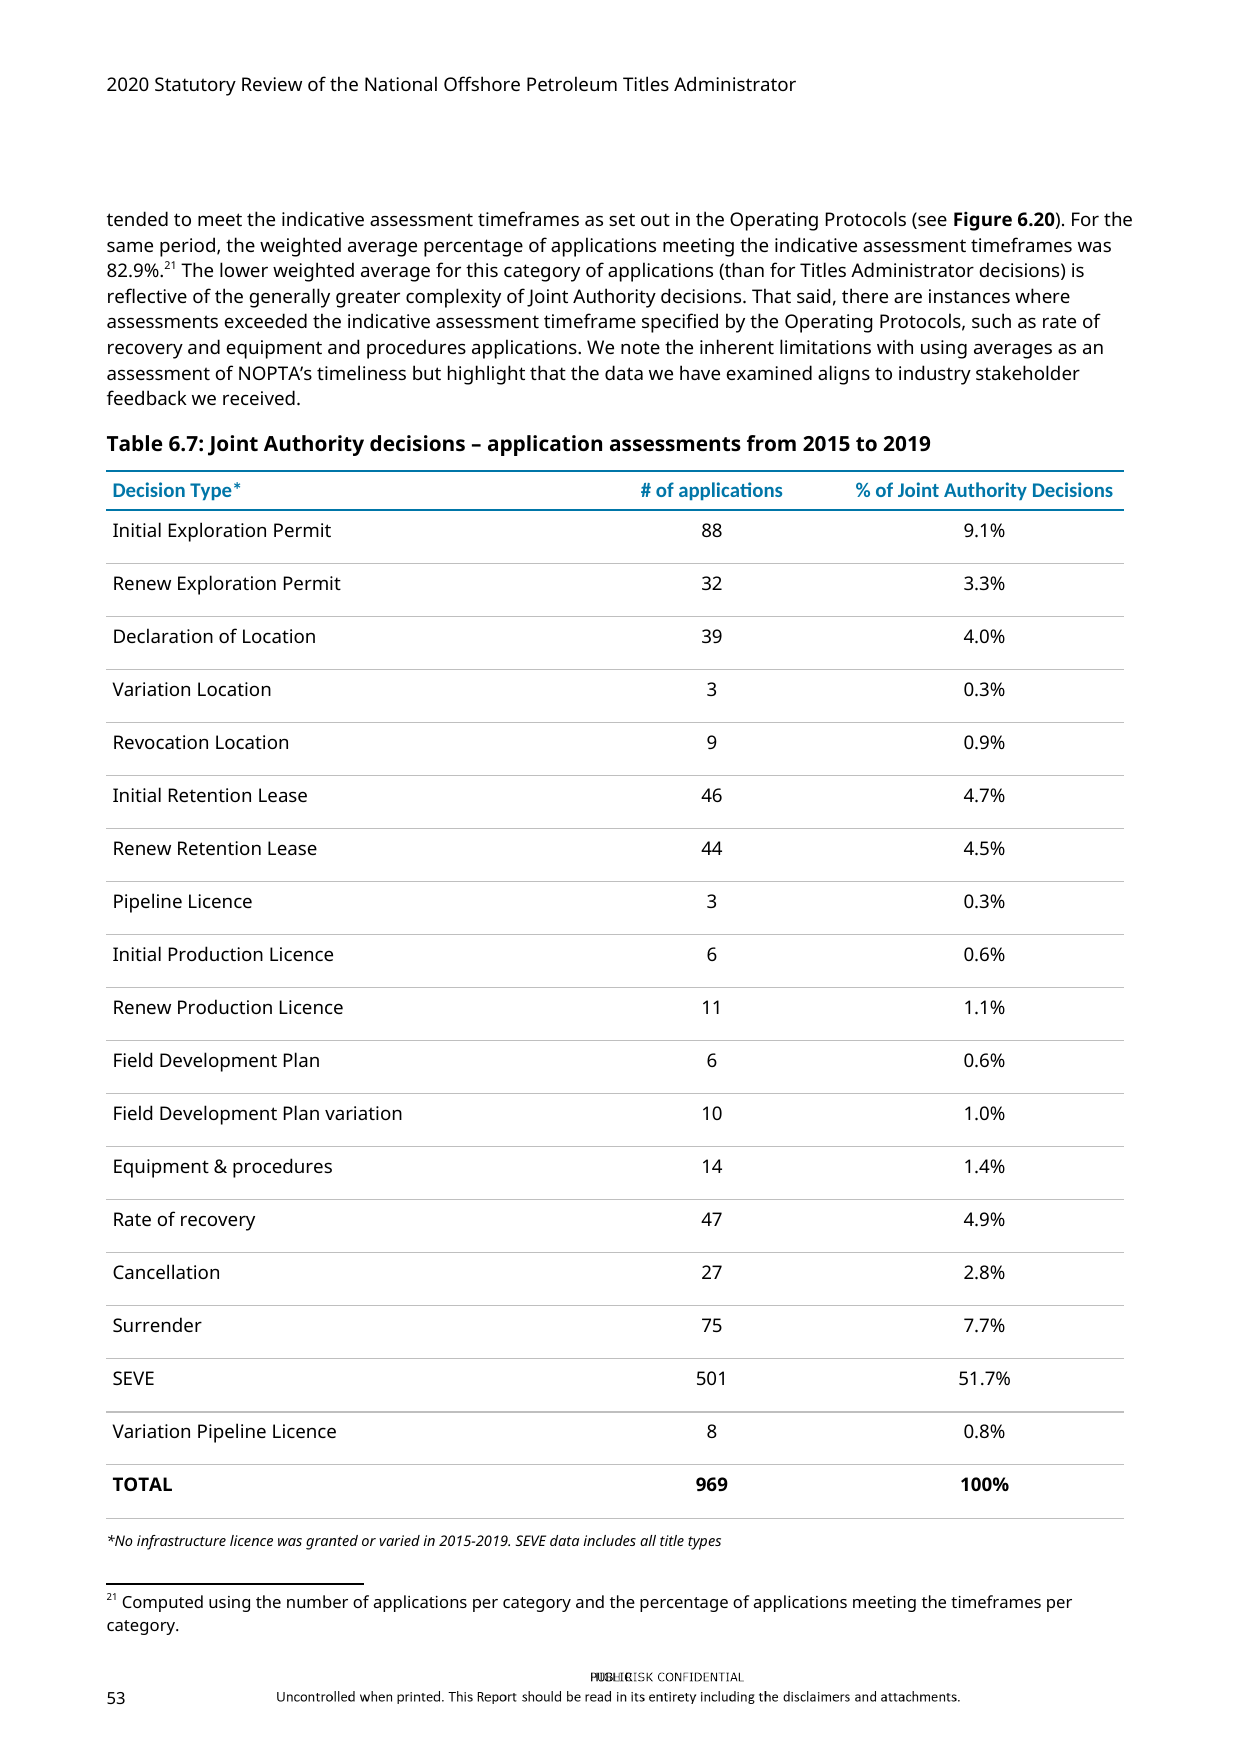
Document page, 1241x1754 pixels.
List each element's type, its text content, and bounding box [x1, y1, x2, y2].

table_cell 1.0% [845, 1094, 1124, 1146]
table_cell 3.3% [845, 564, 1124, 616]
table_cell 88 [579, 511, 844, 563]
table_cell SEVE [106, 1359, 579, 1411]
table_cell Renew Production Licence [106, 988, 579, 1040]
table_cell 1.4% [845, 1147, 1124, 1199]
table_cell 8 [579, 1413, 844, 1464]
table_cell Revocation Location [106, 723, 579, 775]
table_cell 2.8% [845, 1253, 1124, 1305]
table_cell 39 [579, 617, 844, 669]
table_cell 11 [579, 988, 844, 1040]
table_cell 75 [579, 1306, 844, 1358]
table_cell 100% [845, 1465, 1124, 1517]
table_cell 4.9% [845, 1200, 1124, 1252]
table_cell Pipeline Licence [106, 882, 579, 934]
table_cell 44 [579, 829, 844, 881]
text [106, 207, 1134, 411]
table_cell 0.3% [845, 882, 1124, 934]
table_cell 0.6% [845, 935, 1124, 987]
table_cell Variation Location [106, 670, 579, 722]
table_header Decision Type* [106, 472, 579, 509]
table_cell 47 [579, 1200, 844, 1252]
table_cell 3 [579, 882, 844, 934]
table_cell Declaration of Location [106, 617, 579, 669]
table_cell 27 [579, 1253, 844, 1305]
table_cell 4.7% [845, 776, 1124, 828]
picture [263, 1671, 1241, 1715]
table_cell Renew Retention Lease [106, 829, 579, 881]
table_cell 4.0% [845, 617, 1124, 669]
table_cell Renew Exploration Permit [106, 564, 579, 616]
table_cell 4.5% [845, 829, 1124, 881]
table_cell 6 [579, 935, 844, 987]
table_cell Field Development Plan variation [106, 1094, 579, 1146]
table_cell 0.3% [845, 670, 1124, 722]
table_cell Variation Pipeline Licence [106, 1413, 579, 1464]
table_cell 6 [579, 1041, 844, 1093]
table_header # of applications [579, 472, 844, 509]
table_cell 7.7% [845, 1306, 1124, 1358]
table_cell Initial Retention Lease [106, 776, 579, 828]
table_cell 14 [579, 1147, 844, 1199]
table_cell 0.6% [845, 1041, 1124, 1093]
table_cell 501 [579, 1359, 844, 1411]
table_header % of Joint Authority Decisions [845, 472, 1124, 509]
table_cell 3 [579, 670, 844, 722]
text *No infrastructure licence was granted or varied in 2015-2019. SEVE data includes all title types [106, 1531, 1134, 1551]
table_cell 46 [579, 776, 844, 828]
table_cell 9.1% [845, 511, 1124, 563]
table_cell Initial Exploration Permit [106, 511, 579, 563]
table_cell Initial Production Licence [106, 935, 579, 987]
table_cell TOTAL [106, 1465, 579, 1517]
table_cell Equipment & procedures [106, 1147, 579, 1199]
table_cell Field Development Plan [106, 1041, 579, 1093]
table_cell Surrender [106, 1306, 579, 1358]
table_cell 1.1% [845, 988, 1124, 1040]
table_cell 0.9% [845, 723, 1124, 775]
table_cell 10 [579, 1094, 844, 1146]
table_cell 969 [579, 1465, 844, 1517]
table_cell 32 [579, 564, 844, 616]
table_cell Rate of recovery [106, 1200, 579, 1252]
table_cell 0.8% [845, 1413, 1124, 1464]
table_cell 9 [579, 723, 844, 775]
table_cell Cancellation [106, 1253, 579, 1305]
table_cell 51.7% [845, 1359, 1124, 1411]
